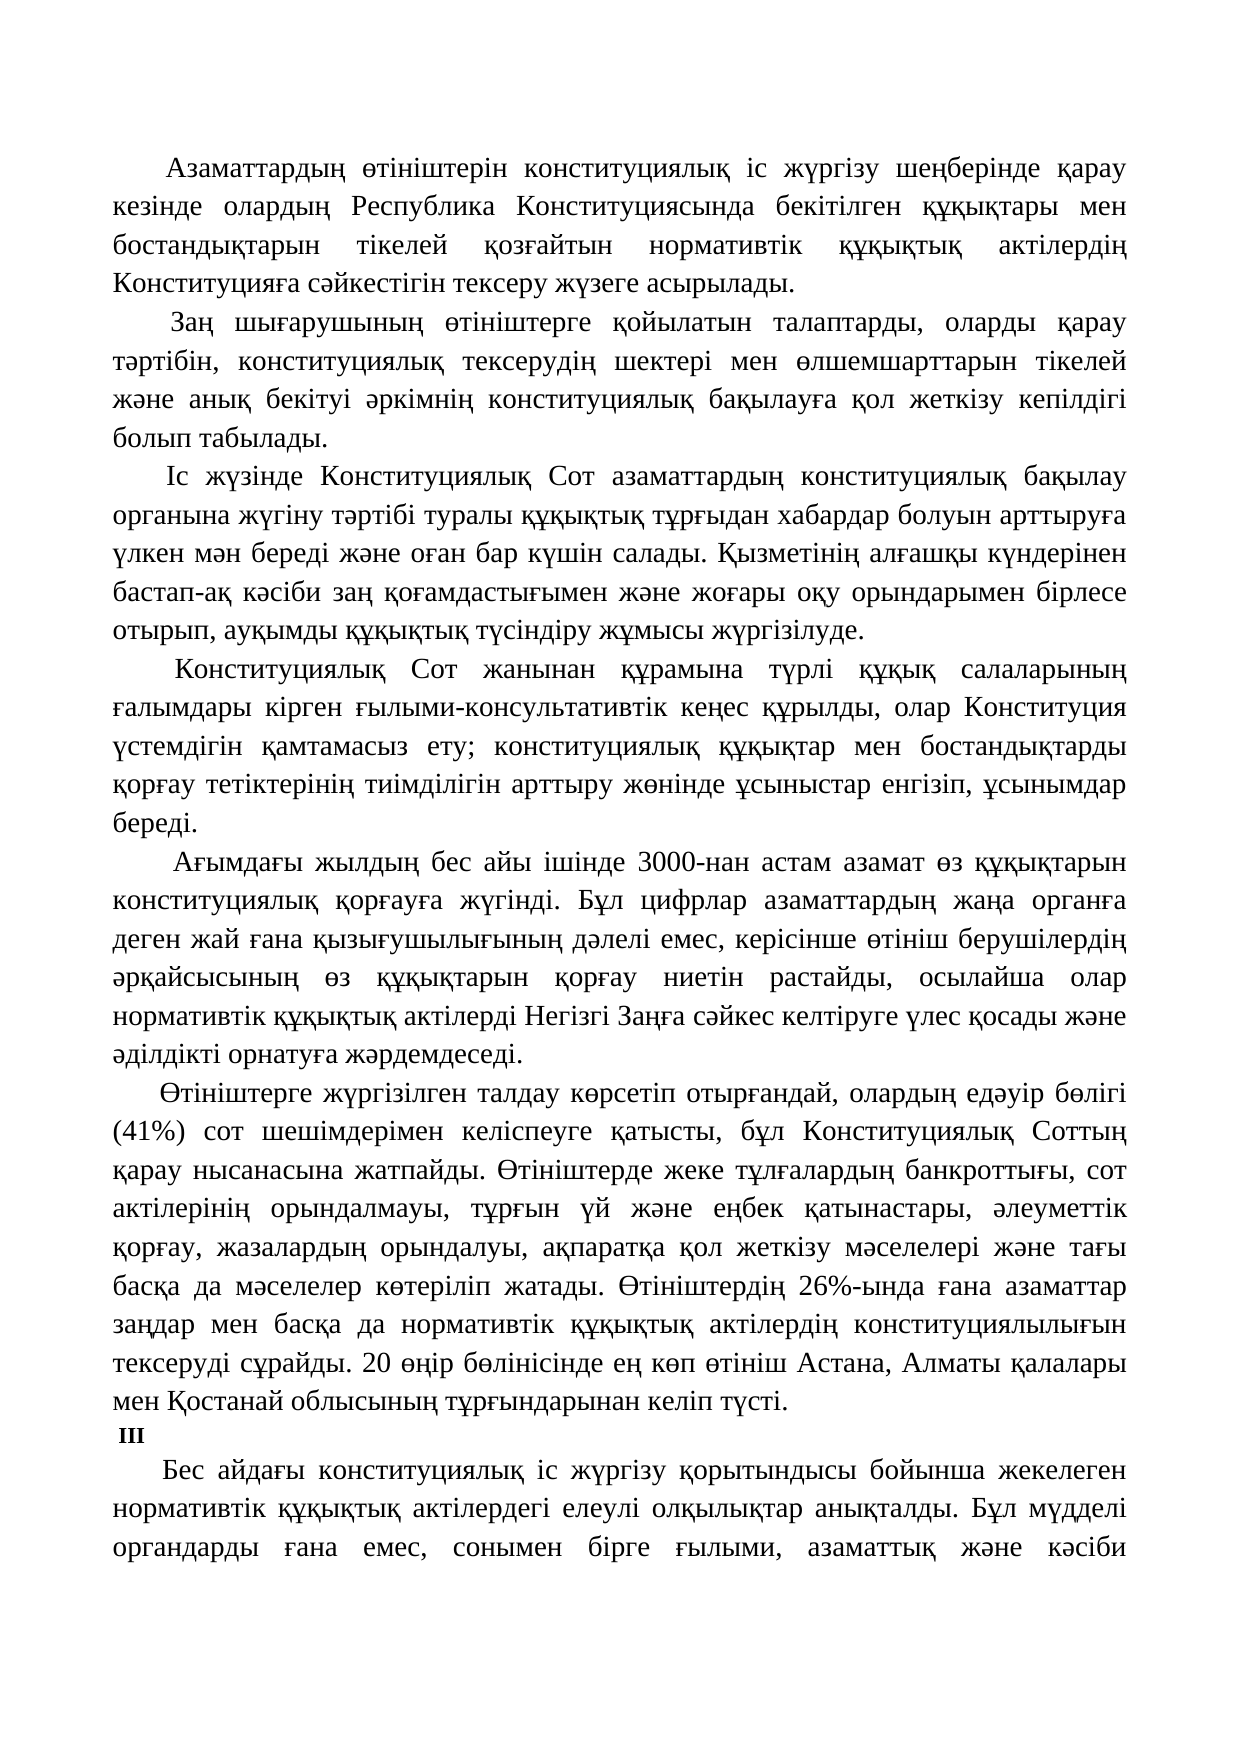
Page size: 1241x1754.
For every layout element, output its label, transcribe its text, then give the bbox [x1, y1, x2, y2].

text Өтініштерге жүргізілген талдау көрсетіп отырғандай, олардың едәуір бөлігі (41%) сот шешімдерімен келіспеуге қатысты, бұл Конституциялық Соттың қарау нысанасына жатпайды. Өтініштерде жеке тұлғалардың банкроттығы, сот актілерінің орындалмауы, тұрғын үй және еңбек қатынастары, әлеуметтік қорғау, жазалардың орындалуы, ақпаратқа қол жеткізу мәселелері және тағы басқа да мәселелер көтеріліп жатады. Өтініштердің 26%-ында ғана азаматтар заңдар мен басқа да нормативтік құқықтық актілердің конституциялылығын тексеруді сұрайды. 20 өңір бөлінісінде ең көп өтініш Астана, Алматы қалалары мен Қостанай облысының тұрғындарынан келіп түсті. [112, 1075, 1128, 1417]
text III [112, 1422, 1128, 1448]
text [112, 1452, 1128, 1563]
text Ағымдағы жылдың бес айы ішінде 3000-нан астам азамат өз құқықтарын конституциялық қорғауға жүгінді. Бұл цифрлар азаматтардың жаңа органға деген жай ғана қызығушылығының дәлелі емес, керісінше өтініш берушілердің әрқайсысының өз құқықтарын қорғау ниетін растайды, осылайша олар нормативтік құқықтық актілерді Негізгі Заңға сәйкес келтіруге үлес қосады және әділдікті орнатуға жәрдемдеседі. [112, 844, 1128, 1070]
text Конституциялық Сот жанынан құрамына түрлі құқық салаларының ғалымдары кірген ғылыми-консультативтік кеңес құрылды, олар Конституция үстемдігін қамтамасыз ету; конституциялық құқықтар мен бостандықтарды қорғау тетіктерінің тиімділігін арттыру жөнінде ұсыныстар енгізіп, ұсынымдар береді. [112, 651, 1128, 839]
text Іс жүзінде Конституциялық Сот азаматтардың конституциялық бақылау органына жүгіну тәртібі туралы құқықтық тұрғыдан хабардар болуын арттыруға үлкен мән береді және оған бар күшін салады. Қызметінің алғашқы күндерінен бастап-ақ кәсіби заң қоғамдастығымен және жоғары оқу орындарымен бірлесе отырып, ауқымды құқықтық түсіндіру жұмысы жүргізілуде. [112, 458, 1128, 646]
text Азаматтардың өтініштерін конституциялық іс жүргізу шеңберінде қарау кезінде олардың Республика Конституциясында бекітілген құқықтары мен бостандықтарын тікелей қозғайтын нормативтік құқықтық актілердің Конституцияға сәйкестігін тексеру жүзеге асырылады. [112, 150, 1128, 299]
text Заң шығарушының өтініштерге қойылатын талаптарды, оларды қарау тәртібін, конституциялық тексерудің шектері мен өлшемшарттарын тікелей және анық бекітуі әркімнің конституциялық бақылауға қол жеткізу кепілдігі болып табылады. [112, 304, 1128, 453]
